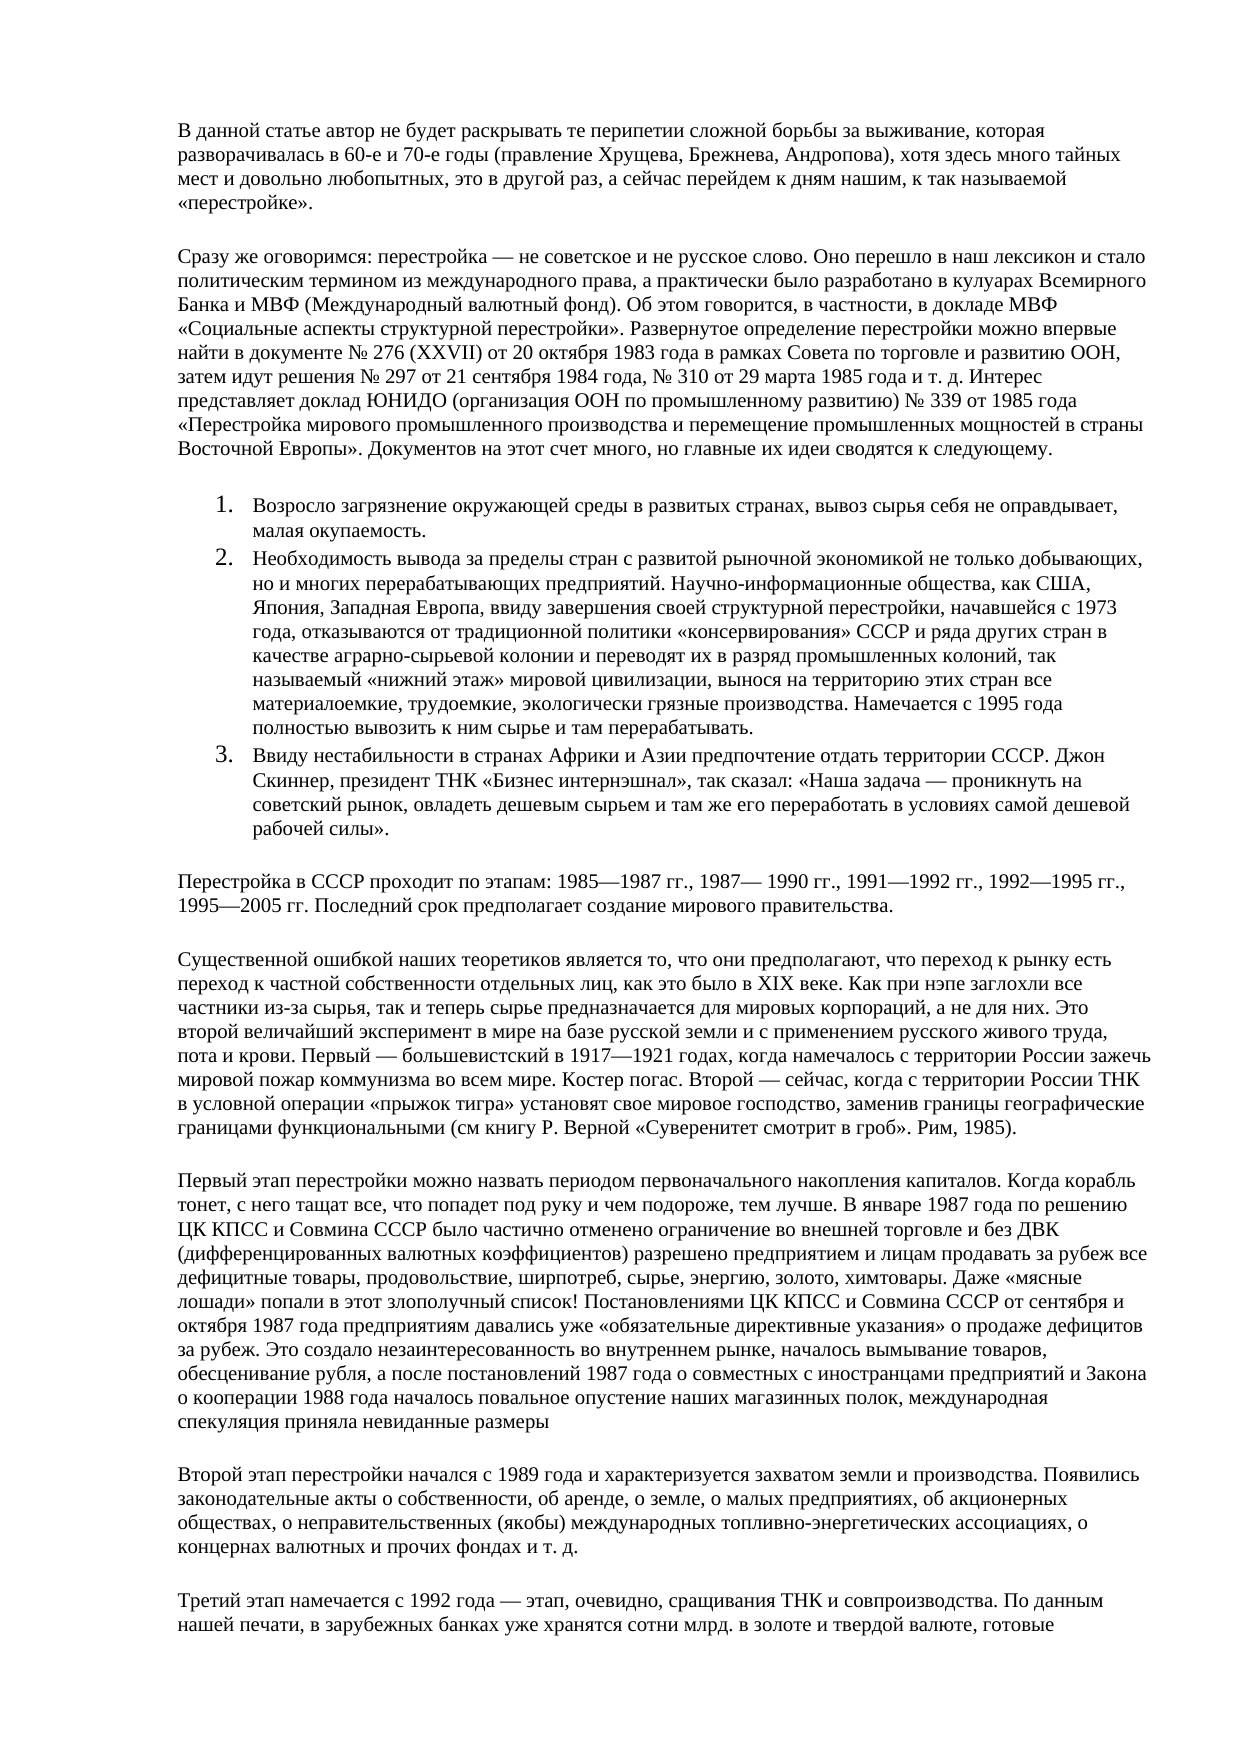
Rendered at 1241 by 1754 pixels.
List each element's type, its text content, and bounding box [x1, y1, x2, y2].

list Ввиду нестабильности в странах Африки и Азии предпочтение отдать территории СССР. Джон Скиннер, президент ТНК «Бизнес интернэшнал», так сказал: «Наша задача — проникнуть на советский рынок, овладеть дешевым сырьем и там же его переработать в условиях самой дешевой рабочей силы». [215, 739, 1152, 840]
text Первый этап перестройки можно назвать периодом первоначального накопления капиталов. Когда корабль тонет, с него тащат все, что попадет под руку и чем подороже, тем лучше. В январе 1987 года по решению ЦК КПСС и Совмина СССР было частично отменено ограничение во внешней торговле и без ДВК (дифференцированных валютных коэффициентов) разрешено предприятием и лицам продавать за рубеж все дефицитные товары, продовольствие, ширпотреб, сырье, энергию, золото, химтовары. Даже «мясные лошади» попали в этот злополучный список! Постановлениями ЦК КПСС и Совмина СССР от сентября и октября 1987 года предприятиям давались уже «обязательные директивные указания» о продаже дефицитов за рубеж. Это создало незаинтересованность во внутреннем рынке, началось вымывание товаров, обесценивание рубля, а после постановлений 1987 года о совместных с иностранцами предприятий и Закона о кооперации 1988 года началось повальное опустение наших магазинных полок, международная спекуляция приняла невиданные размеры [177, 1168, 1152, 1433]
text В данной статье автор не будет раскрывать те перипетии сложной борьбы за выживание, которая разворачивалась в 60-е и 70-е годы (правление Хрущева, Брежнева, Андропова), хотя здесь много тайных мест и довольно любопытных, это в другой раз, а сейчас перейдем к дням нашим, к так называемой «перестройке». [177, 118, 1152, 214]
text Существенной ошибкой наших теоретиков является то, что они предполагают, что переход к рынку есть переход к частной собственности отдельных лиц, как это было в ХIХ веке. Как при нэпе заглохли все частники из-за сырья, так и теперь сырье предназначается для мировых корпораций, а не для них. Это второй величайший эксперимент в мире на базе русской земли и с применением русского живого труда, пота и крови. Первый — большевистский в 1917—1921 годах, когда намечалось с территории России зажечь мировой пожар коммунизма во всем мире. Костер погас. Второй — сейчас, когда с территории России ТНК в условной операции «прыжок тигра» установят свое мировое господство, заменив границы географические границами функциональными (см книгу Р. Верной «Суверенитет смотрит в гроб». Рим, 1985). [177, 947, 1152, 1139]
text Сразу же оговоримся: перестройка — не советское и не русское слово. Оно перешло в наш лексикон и стало политическим термином из международного права, а практически было разработано в кулуарах Всемирного Банка и МВФ (Международный валютный фонд). Об этом говорится, в частности, в докладе МВФ «Социальные аспекты структурной перестройки». Развернутое определение перестройки можно впервые найти в документе № 276 (XXVII) от 20 октября 1983 года в рамках Совета по торговле и развитию ООН, затем идут решения № 297 от 21 сентября 1984 года, № 310 от 29 марта 1985 года и т. д. Интерес представляет доклад ЮНИДО (организация ООН по промышленному развитию) № 339 от 1985 года «Перестройка мирового промышленного производства и перемещение промышленных мощностей в страны Восточной Европы». Документов на этот счет много, но главные их идеи сводятся к следующему. [177, 243, 1152, 460]
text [177, 1588, 1152, 1636]
text Перестройка в СССР проходит по этапам: 1985—1987 гг., 1987— 1990 гг., 1991—1992 гг., 1992—1995 гг., 1995—2005 гг. Последний срок предполагает создание мирового правительства. [177, 869, 1152, 917]
list Возросло загрязнение окружающей среды в развитых странах, вывоз сырья себя не оправдывает, малая окупаемость. [215, 489, 1152, 542]
list Необходимость вывода за пределы стран с развитой рыночной экономикой не только добывающих, но и многих перерабатывающих предприятий. Научно-информационные общества, как США, Япония, Западная Европа, ввиду завершения своей структурной перестройки, начавшейся с 1973 года, отказываются от традиционной политики «консервирования» СССР и ряда других стран в качестве аграрно-сырьевой колонии и переводят их в разряд промышленных колоний, так называемый «нижний этаж» мировой цивилизации, вынося на территорию этих стран все материалоемкие, трудоемкие, экологически грязные производства. Намечается с 1995 года полностью вывозить к ним сырье и там перерабатывать. [215, 542, 1152, 739]
text Второй этап перестройки начался с 1989 года и характеризуется захватом земли и производства. Появились законодательные акты о собственности, об аренде, о земле, о малых предприятиях, об акционерных обществах, о неправительственных (якобы) международных топливно-энергетических ассоциациях, о концернах валютных и прочих фондах и т. д. [177, 1462, 1152, 1558]
